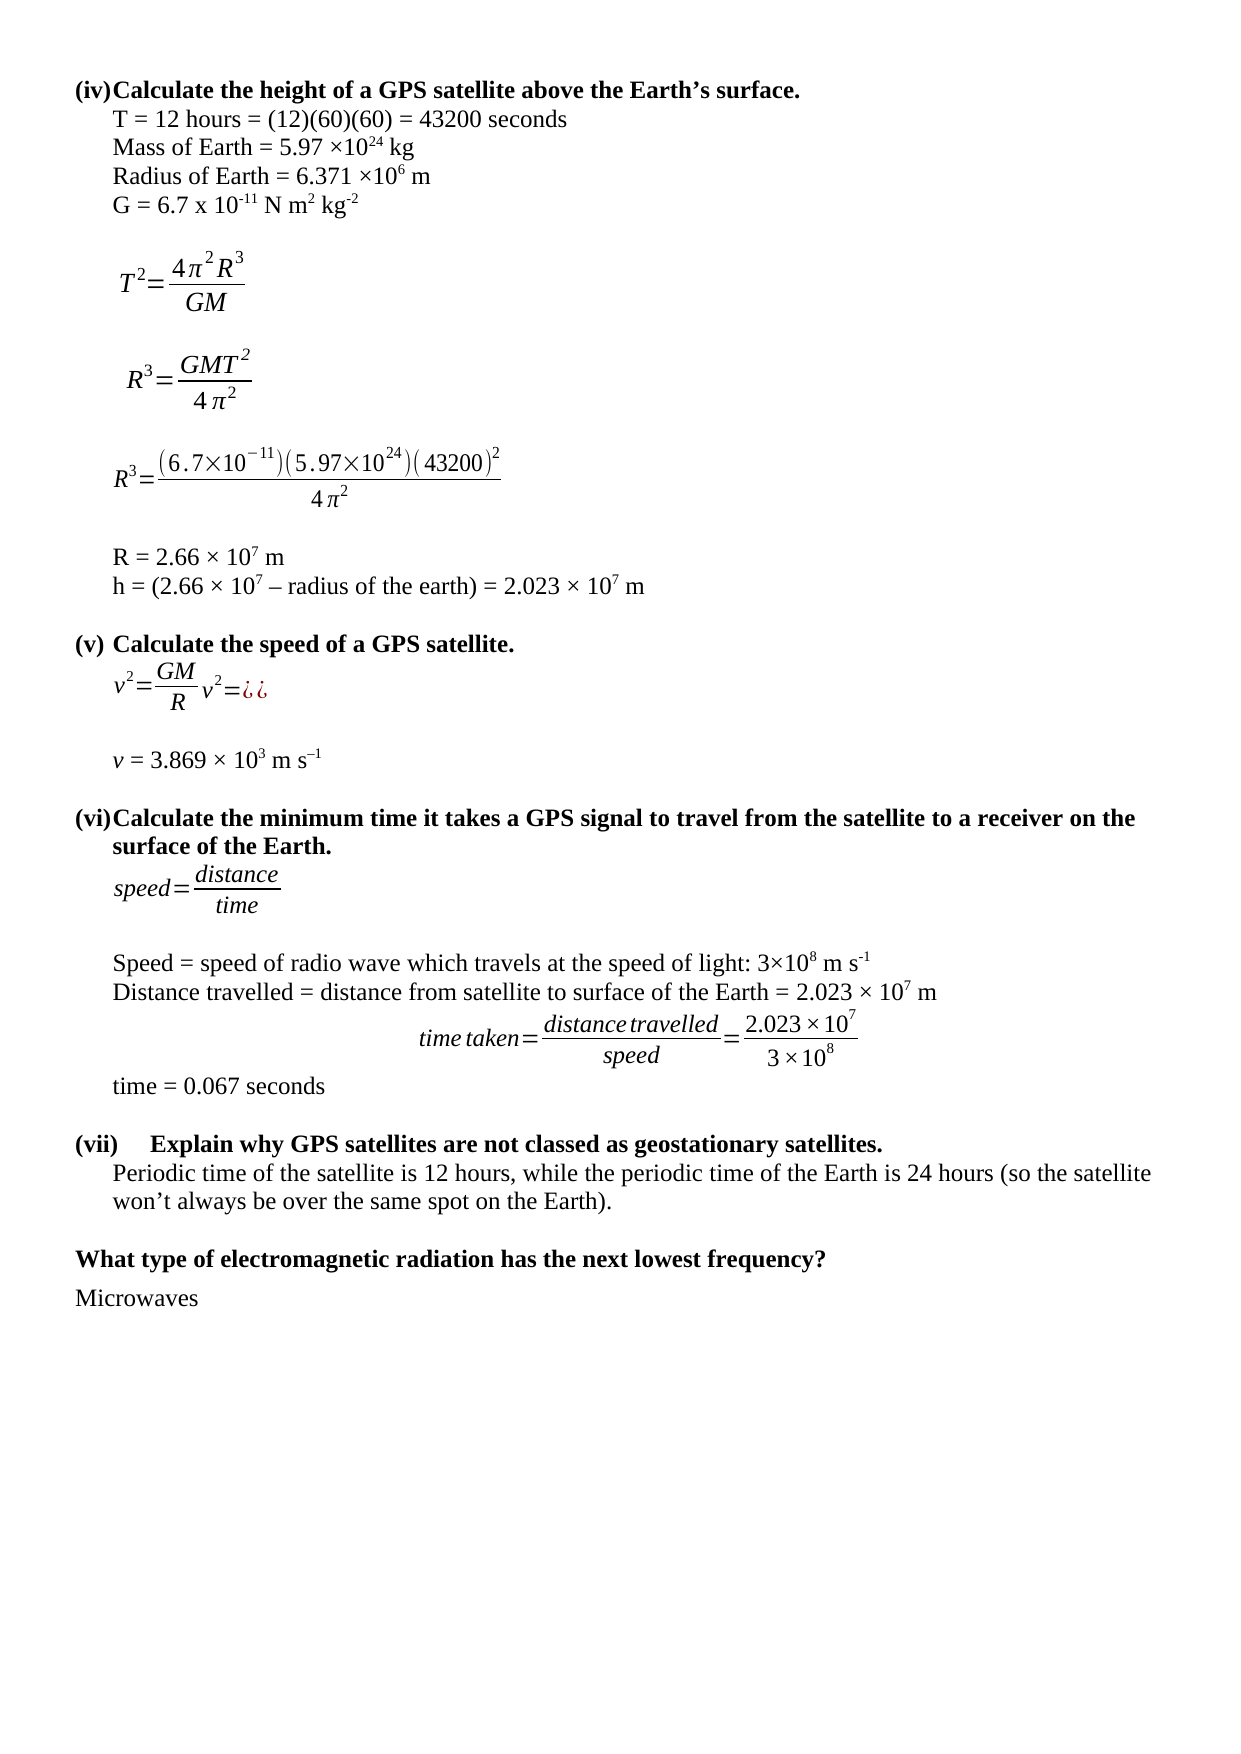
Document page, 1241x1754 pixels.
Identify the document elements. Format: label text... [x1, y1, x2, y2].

text What type of electromagnetic radiation has the next lowest frequency? Microwaves [75, 1244, 1165, 1314]
list Calculate the height of a GPS satellite above the Earth’s surface. [75, 75, 1165, 104]
text h = (2.66 × 107 – radius of the earth) = 2.023 × 107 m [112, 571, 1165, 600]
list Explain why GPS satellites are not classed as geostationary satellites. Periodic time of the satellite is 12 hours, while the periodic time of the Earth is 24 hours (so the satellite won’t always be over the same spot on the Earth). [75, 1129, 1165, 1215]
text Speed = speed of radio wave which travels at the speed of light: 3×108 m s-1 [75, 948, 1165, 977]
text G = 6.7 x 10-11 N m2 kg-2 [112, 190, 1165, 219]
text Distance travelled = distance from satellite to surface of the Earth = 2.023 × 107 m [112, 977, 1165, 1005]
text Mass of Earth = 5.97 ×1024 kg [112, 132, 1165, 161]
text T = 12 hours = (12)(60)(60) = 43200 seconds [112, 104, 1165, 132]
list Calculate the minimum time it takes a GPS signal to travel from the satellite to a receiver on the surface of the Earth. [75, 803, 1165, 919]
text time = 0.067 seconds [112, 1071, 1165, 1100]
text v = 3.869 × 103 m s–1 [112, 716, 1165, 774]
list Calculate the speed of a GPS satellite. [75, 629, 1165, 657]
text R = 2.66 × 107 m [112, 542, 1165, 571]
text Radius of Earth = 6.371 ×106 m [112, 161, 1165, 190]
